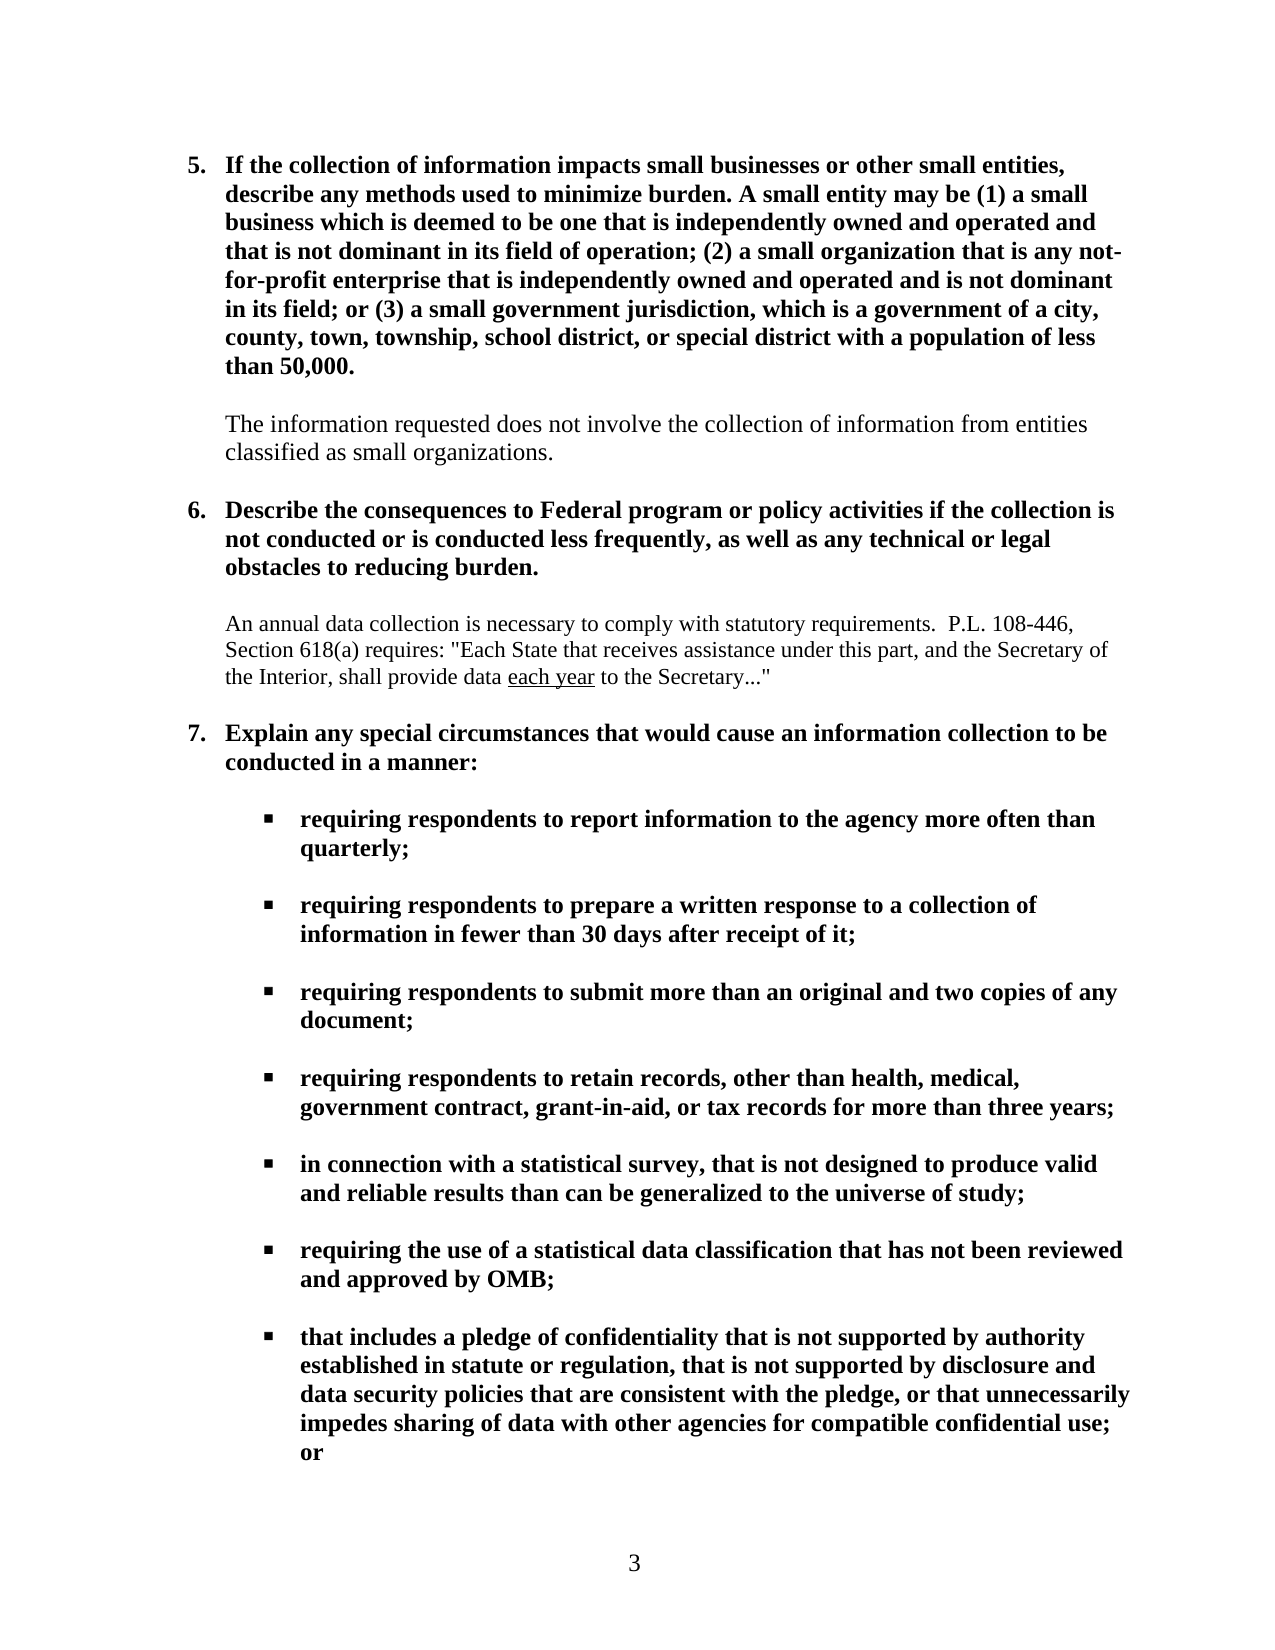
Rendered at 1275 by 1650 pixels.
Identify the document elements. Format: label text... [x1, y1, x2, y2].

list requiring respondents to retain records, other than health, medical, government contract, grant-in-aid, or tax records for more than three years; [262, 1063, 1134, 1120]
list requiring respondents to prepare a written response to a collection of information in fewer than 30 days after receipt of it; [262, 890, 1134, 948]
list requiring respondents to report information to the agency more often than quarterly; [262, 804, 1134, 862]
list requiring the use of a statistical data classification that has not been reviewed and approved by OMB; [262, 1235, 1134, 1293]
list in connection with a statistical survey, that is not designed to produce valid and reliable results than can be generalized to the universe of study; [262, 1149, 1134, 1207]
text An annual data collection is necessary to comply with statutory requirements. P.L. 108-446, Section 618(a) requires: "Each State that receives assistance under this part, and the Secretary of the Interior, shall provide data each year to the Secretary..." [225, 610, 1134, 689]
list Describe the consequences to Federal program or policy activities if the collection is not conducted or is conducted less frequently, as well as any technical or legal obstacles to reducing burden. [187, 495, 1134, 581]
list If the collection of information impacts small businesses or other small entities, describe any methods used to minimize burden. A small entity may be (1) a small business which is deemed to be one that is independently owned and operated and that is not dominant in its field of operation; (2) a small organization that is any not-for-profit enterprise that is independently owned and operated and is not dominant in its field; or (3) a small government jurisdiction, which is a government of a city, county, town, township, school district, or special district with a population of less than 50,000. [187, 150, 1134, 380]
list requiring respondents to submit more than an original and two copies of any document; [262, 977, 1134, 1034]
list The information requested does not involve the collection of information from entities classified as small organizations. [225, 409, 1134, 466]
list Explain any special circumstances that would cause an information collection to be conducted in a manner: [187, 718, 1134, 775]
list that includes a pledge of confidentiality that is not supported by authority established in statute or regulation, that is not supported by disclosure and data security policies that are consistent with the pledge, or that unnecessarily impedes sharing of data with other agencies for compatible confidential use; or [262, 1322, 1134, 1465]
